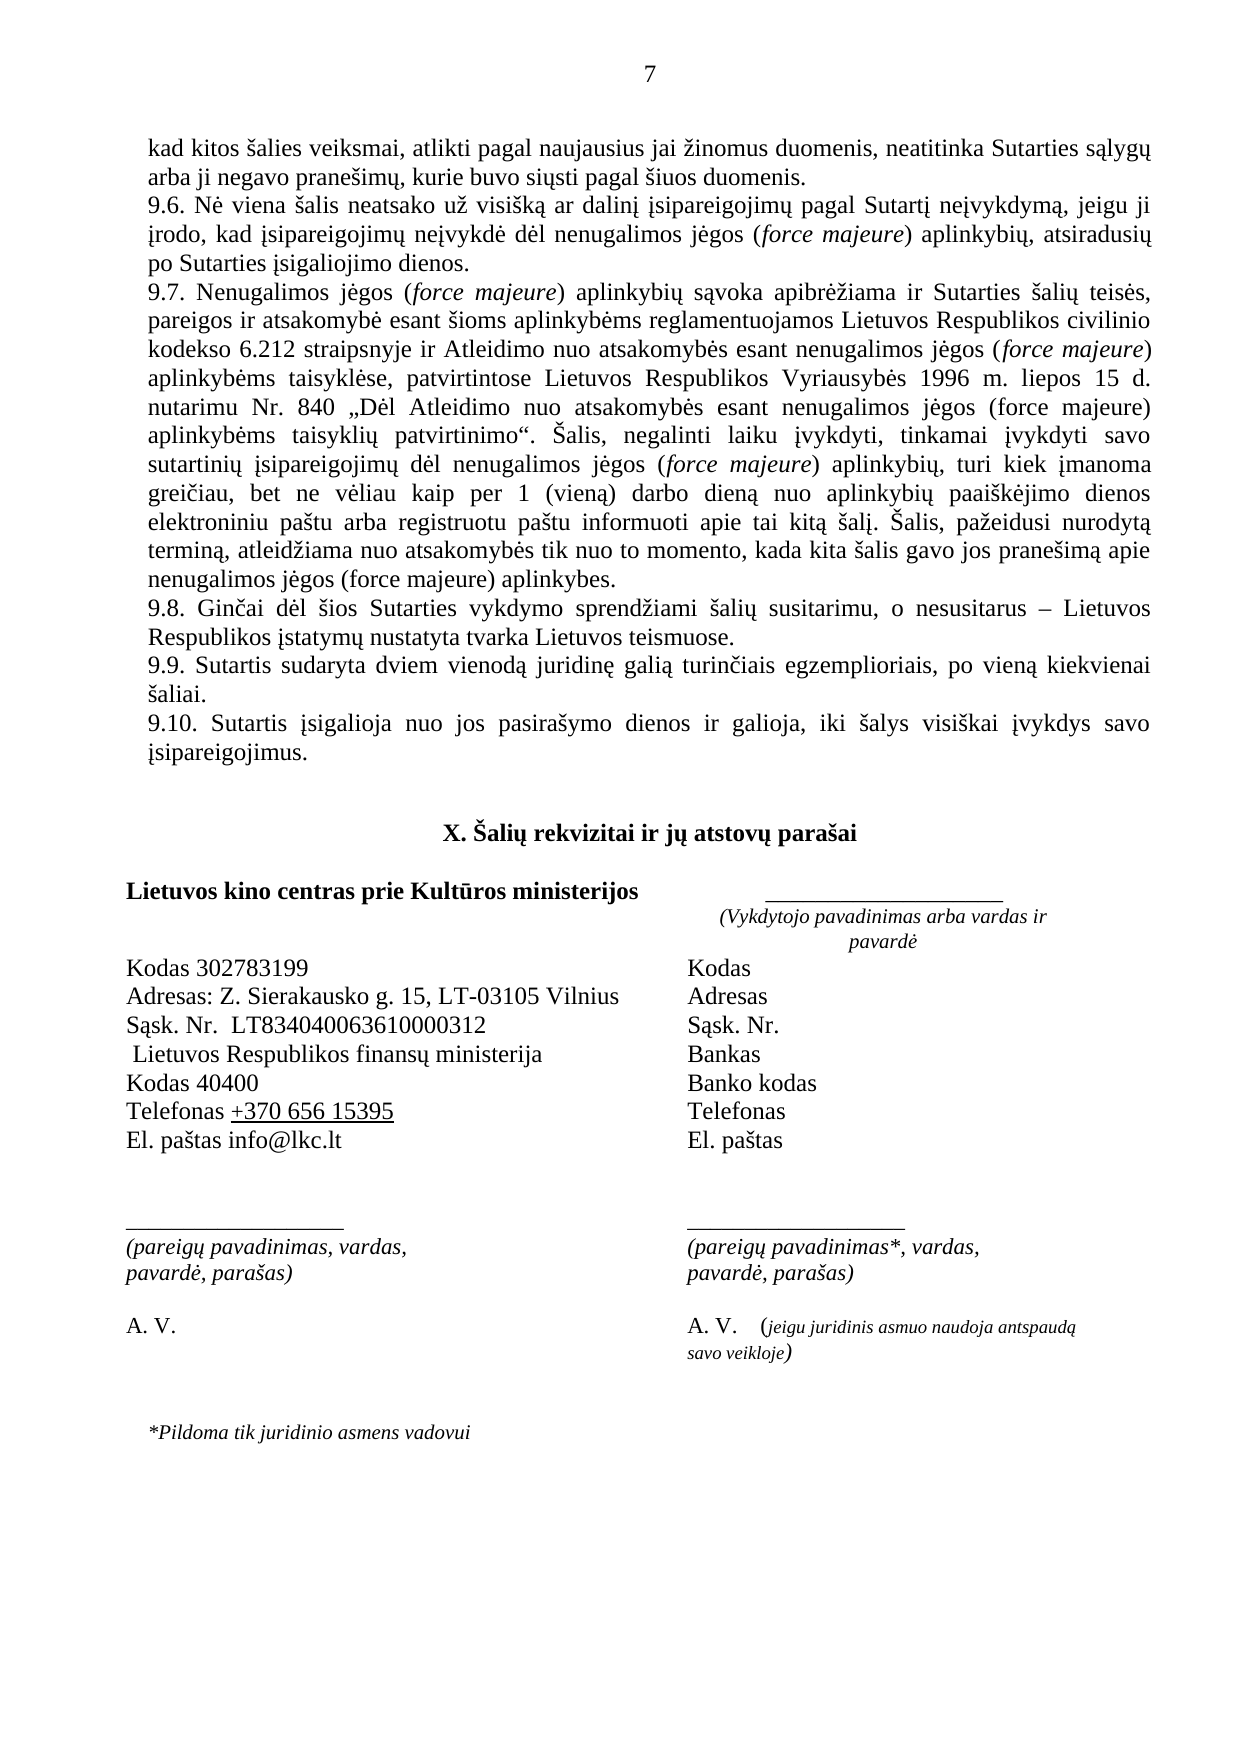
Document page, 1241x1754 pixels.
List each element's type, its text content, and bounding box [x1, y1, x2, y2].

table_header ___________________ (Vykdytojo pavadinimas arba vardas ir pavardė [676, 876, 1092, 953]
text 9.6. Nė viena šalis neatsako už visišką ar dalinį įsipareigojimų pagal Sutartį neįvykdymą, jeigu ji įrodo, kad įsipareigojimų neįvykdė dėl nenugalimos jėgos (force majeure) aplinkybių, atsiradusių po Sutarties įsigaliojimo dienos. [148, 190, 1152, 277]
table_cell Telefonas [676, 1096, 1092, 1125]
table_cell Sąsk. Nr. LT834040063610000312 [115, 1010, 676, 1039]
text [148, 133, 1152, 190]
text 9.10. Sutartis įsigalioja nuo jos pasirašymo dienos ir galioja, iki šalys visiškai įvykdys savo įsipareigojimus. [148, 708, 1152, 765]
table_cell Adresas: Z. Sierakausko g. 15, LT-03105 Vilnius [115, 981, 676, 1010]
table_cell Lietuvos Respublikos finansų ministerija [115, 1039, 676, 1068]
table_cell El. paštas info@lkc.lt [115, 1125, 676, 1154]
text 9.8. Ginčai dėl šios Sutarties vykdymo sprendžiami šalių susitarimu, o nesusitarus – Lietuvos Respublikos įstatymų nustatyta tvarka Lietuvos teismuose. [148, 593, 1152, 650]
table_cell Kodas [676, 953, 1092, 981]
table_cell Banko kodas [676, 1068, 1092, 1096]
text 9.7. Nenugalimos jėgos (force majeure) aplinkybių sąvoka apibrėžiama ir Sutarties šalių teisės, pareigos ir atsakomybė esant šioms aplinkybėms reglamentuojamos Lietuvos Respublikos civilinio kodekso 6.212 straipsnyje ir Atleidimo nuo atsakomybės esant nenugalimos jėgos (force majeure) aplinkybėms taisyklėse, patvirtintose Lietuvos Respublikos Vyriausybės 1996 m. liepos 15 d. nutarimu Nr. 840 „Dėl Atleidimo nuo atsakomybės esant nenugalimos jėgos (force majeure) aplinkybėms taisyklių patvirtinimo“. Šalis, negalinti laiku įvykdyti, tinkamai įvykdyti savo sutartinių įsipareigojimų dėl nenugalimos jėgos (force majeure) aplinkybių, turi kiek įmanoma greičiau, bet ne vėliau kaip per 1 (vieną) darbo dieną nuo aplinkybių paaiškėjimo dienos elektroniniu paštu arba registruotu paštu informuoti apie tai kitą šalį. Šalis, pažeidusi nurodytą terminą, atleidžiama nuo atsakomybės tik nuo to momento, kada kita šalis gavo jos pranešimą apie nenugalimos jėgos (force majeure) aplinkybes. [148, 277, 1152, 593]
text X. Šalių rekvizitai ir jų atstovų parašai [148, 818, 1152, 847]
table_header Lietuvos kino centras prie Kultūros ministerijos [115, 876, 676, 953]
table_cell Kodas 40400 [115, 1068, 676, 1096]
text 9.9. Sutartis sudaryta dviem vienodą juridinę galią turinčiais egzemplioriais, po vieną kiekvienai šaliai. [148, 650, 1152, 708]
table_cell Sąsk. Nr. [676, 1010, 1092, 1039]
table_cell Kodas 302783199 [115, 953, 676, 981]
table_cell Adresas [676, 981, 1092, 1010]
table_cell ___________________ (pareigų pavadinimas*, vardas, pavardė, parašas) A. V. (jeigu juridinis asmuo naudoja antspaudą savo veikloje) [676, 1154, 1092, 1391]
table_cell Bankas [676, 1039, 1092, 1068]
table_cell El. paštas [676, 1125, 1092, 1154]
text *Pildoma tik juridinio asmens vadovui [148, 1420, 1152, 1444]
table_cell Telefonas +370 656 15395 [115, 1096, 676, 1125]
table_cell ___________________ (pareigų pavadinimas, vardas, pavardė, parašas) A. V. [115, 1154, 676, 1391]
